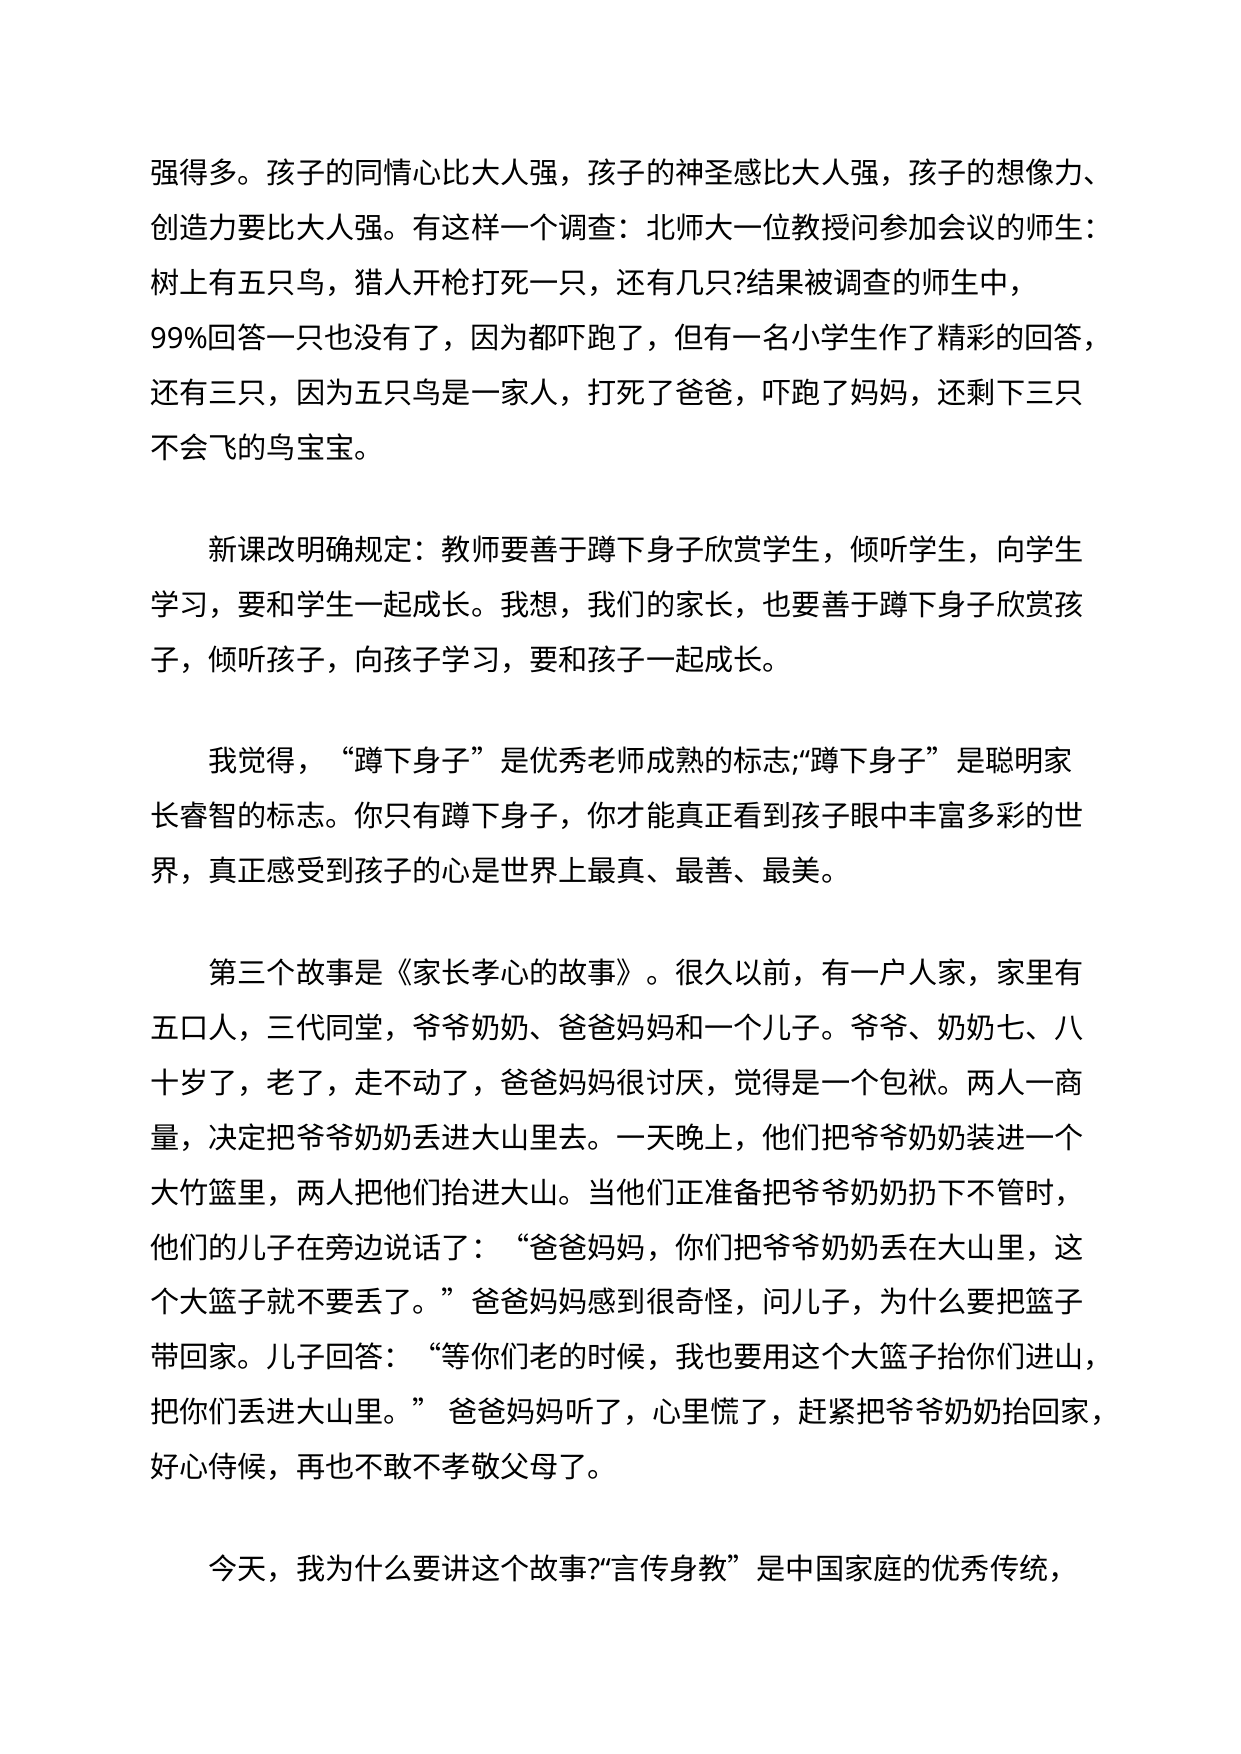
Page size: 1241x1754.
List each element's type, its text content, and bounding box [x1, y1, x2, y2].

text 我觉得，“蹲下身子”是优秀老师成熟的标志;“蹲下身子”是聪明家长睿智的标志。你只有蹲下身子，你才能真正看到孩子眼中丰富多彩的世界，真正感受到孩子的心是世界上最真、最善、最美。 [150, 738, 1090, 890]
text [150, 150, 1090, 467]
text 第三个故事是《家长孝心的故事》。很久以前，有一户人家，家里有五口人，三代同堂，爷爷奶奶、爸爸妈妈和一个儿子。爷爷、奶奶七、八十岁了，老了，走不动了，爸爸妈妈很讨厌，觉得是一个包袱。两人一商量，决定把爷爷奶奶丢进大山里去。一天晚上，他们把爷爷奶奶装进一个大竹篮里，两人把他们抬进大山。当他们正准备把爷爷奶奶扔下不管时，他们的儿子在旁边说话了：“爸爸妈妈，你们把爷爷奶奶丢在大山里，这个大篮子就不要丢了。”爸爸妈妈感到很奇怪，问儿子，为什么要把篮子带回家。儿子回答：“等你们老的时候，我也要用这个大篮子抬你们进山，把你们丢进大山里。” 爸爸妈妈听了，心里慌了，赶紧把爷爷奶奶抬回家，好心侍候，再也不敢不孝敬父母了。 [150, 950, 1090, 1486]
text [150, 1546, 1090, 1588]
text 新课改明确规定：教师要善于蹲下身子欣赏学生，倾听学生，向学生学习，要和学生一起成长。我想，我们的家长，也要善于蹲下身子欣赏孩子，倾听孩子，向孩子学习，要和孩子一起成长。 [150, 526, 1090, 678]
